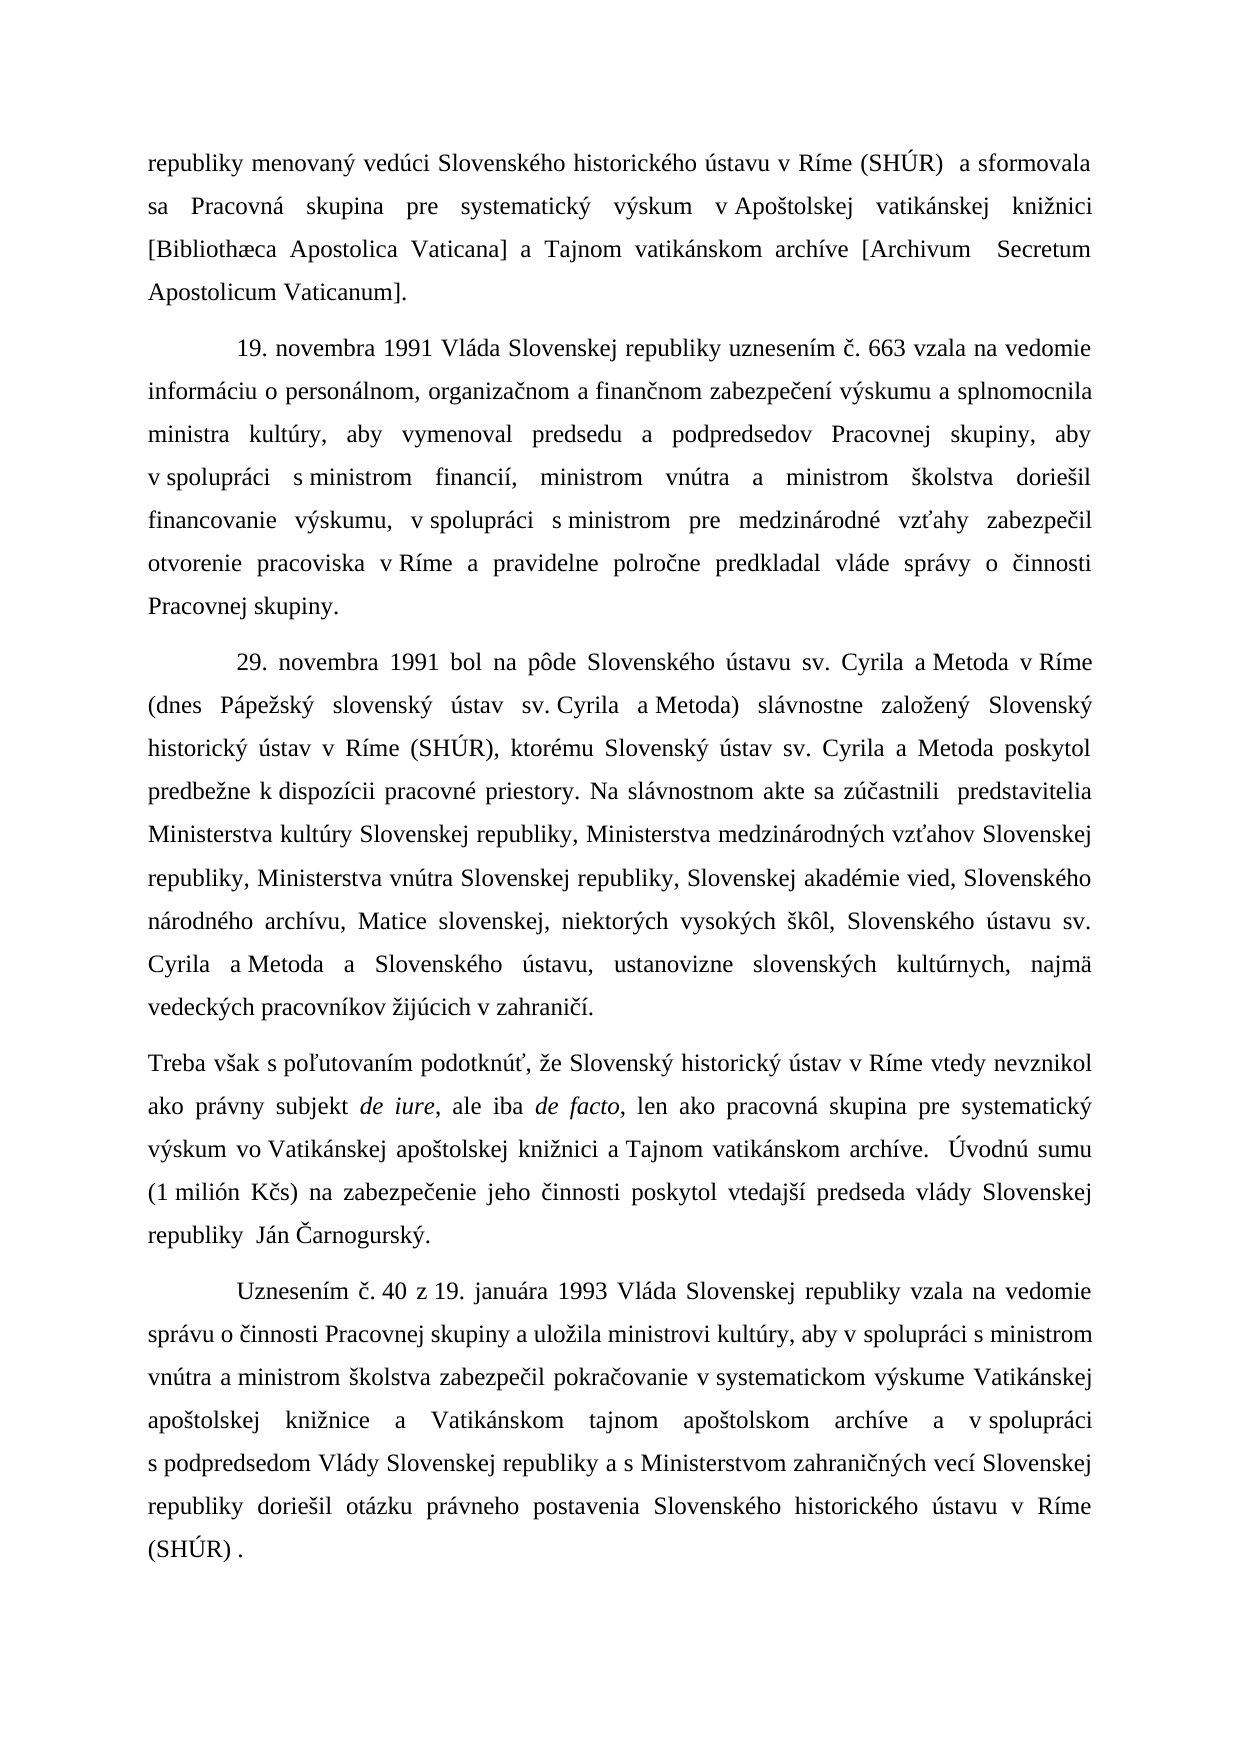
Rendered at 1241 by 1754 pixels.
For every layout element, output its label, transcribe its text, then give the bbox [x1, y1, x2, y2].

text 19. novembra 1991 Vláda Slovenskej republiky uznesením č. 663 vzala na vedomie informáciu o personálnom, organizačnom a finančnom zabezpečení výskumu a splnomocnila ministra kultúry, aby vymenoval predsedu a podpredsedov Pracovnej skupiny, aby v spolupráci s ministrom financií, ministrom vnútra a ministrom školstva doriešil financovanie výskumu, v spolupráci s ministrom pre medzinárodné vzťahy zabezpečil otvorenie pracoviska v Ríme a pravidelne polročne predkladal vláde správy o činnosti Pracovnej skupiny. [148, 333, 1092, 620]
text Treba však s poľutovaním podotknúť, že Slovenský historický ústav v Ríme vtedy nevznikol ako právny subjekt de iure, ale iba de facto, len ako pracovná skupina pre systematický výskum vo Vatikánskej apoštolskej knižnici a Tajnom vatikánskom archíve. Úvodnú sumu (1 milión Kčs) na zabezpečenie jeho činnosti poskytol vtedajší predseda vlády Slovenskej republiky Ján Čarnogurský. [148, 1048, 1092, 1249]
text Uznesením č. 40 z 19. januára 1993 Vláda Slovenskej republiky vzala na vedomie správu o činnosti Pracovnej skupiny a uložila ministrovi kultúry, aby v spolupráci s ministrom vnútra a ministrom školstva zabezpečil pokračovanie v systematickom výskume Vatikánskej apoštolskej knižnice a Vatikánskom tajnom apoštolskom archíve a v spolupráci s podpredsedom Vlády Slovenskej republiky a s Ministerstvom zahraničných vecí Slovenskej republiky doriešil otázku právneho postavenia Slovenského historického ústavu v Ríme (SHÚR) . [148, 1276, 1092, 1563]
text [148, 148, 1092, 306]
text 29. novembra 1991 bol na pôde Slovenského ústavu sv. Cyrila a Metoda v Ríme (dnes Pápežský slovenský ústav sv. Cyrila a Metoda) slávnostne založený Slovenský historický ústav v Ríme (SHÚR), ktorému Slovenský ústav sv. Cyrila a Metoda poskytol predbežne k dispozícii pracovné priestory. Na slávnostnom akte sa zúčastnili predstavitelia Ministerstva kultúry Slovenskej republiky, Ministerstva medzinárodných vzťahov Slovenskej republiky, Ministerstva vnútra Slovenskej republiky, Slovenskej akadémie vied, Slovenského národného archívu, Matice slovenskej, niektorých vysokých škôl, Slovenského ústavu sv. Cyrila a Metoda a Slovenského ústavu, ustanovizne slovenských kultúrnych, najmä vedeckých pracovníkov žijúcich v zahraničí. [148, 647, 1092, 1021]
